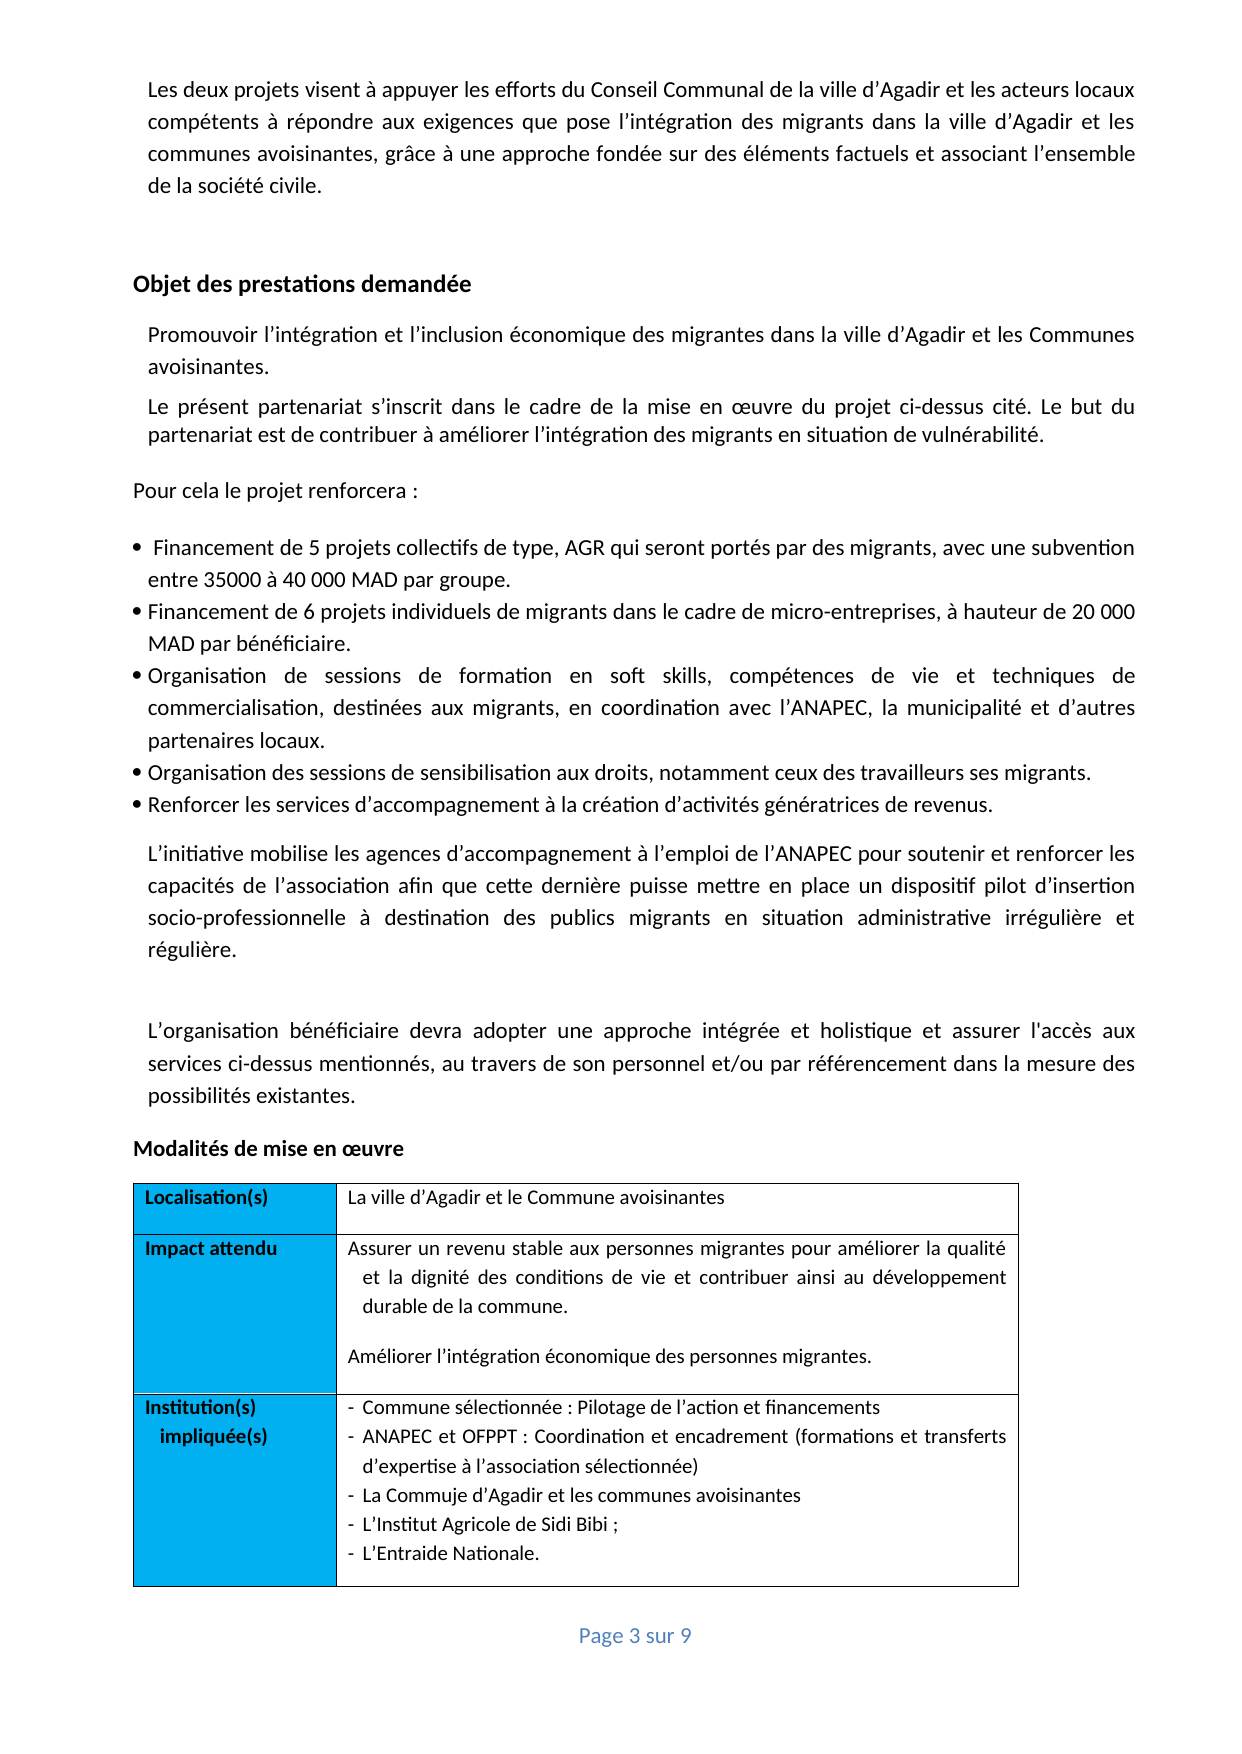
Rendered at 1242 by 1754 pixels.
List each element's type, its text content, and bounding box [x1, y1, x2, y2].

table_cell Impact attendu [134, 1235, 336, 1393]
table_cell Assurer un revenu stable aux personnes migrantes pour améliorer la qualité et la dignité des conditions de vie et contribuer ainsi au développement durable de la commune. Améliorer l’intégration économique des personnes migrantes. [337, 1235, 1018, 1393]
list L’organisation bénéficiaire devra adopter une approche intégrée et holistique et assurer l'accès aux services ci-dessus mentionnés, au travers de son personnel et/ou par référencement dans la mesure des possibilités existantes. [148, 1017, 1137, 1109]
list Financement de 5 projets collectifs de type, AGR qui seront portés par des migrants, avec une subvention entre 35000 à 40 000 MAD par groupe. [133, 533, 1137, 593]
table_header La ville d’Agadir et le Commune avoisinantes [337, 1184, 1018, 1234]
list Organisation de sessions de formation en soft skills, compétences de vie et techniques de commercialisation, destinées aux migrants, en coordination avec l’ANAPEC, la municipalité et d’autres partenaires locaux. [133, 661, 1137, 754]
table_cell Commune sélectionnée : Pilotage de l’action et financements ANAPEC et OFPPT : Coordination et encadrement (formations et transferts d’expertise à l’association sélectionnée) La Commuje d’Agadir et les communes avoisinantes L’Institut Agricole de Sidi Bibi ; L’Entraide Nationale. [337, 1395, 1018, 1586]
subtitle Promouvoir l’intégration et l’inclusion économique des migrantes dans la ville d’Agadir et les Communes avoisinantes. [148, 320, 1137, 380]
text Modalités de mise en œuvre [133, 1134, 1137, 1162]
list Financement de 6 projets individuels de migrants dans le cadre de micro-entreprises, à hauteur de 20 000 MAD par bénéficiaire. [133, 597, 1137, 657]
text Objet des prestations demandée [133, 268, 1137, 299]
table_cell Institution(s) impliquée(s) [134, 1395, 336, 1586]
table_header Localisation(s) [134, 1184, 336, 1234]
text Le présent partenariat s’inscrit dans le cadre de la mise en œuvre du projet ci-dessus cité. Le but du partenariat est de contribuer à améliorer l’intégration des migrants en situation de vulnérabilité. [148, 392, 1137, 448]
list Renforcer les services d’accompagnement à la création d’activités génératrices de revenus. [133, 790, 1137, 818]
list Organisation des sessions de sensibilisation aux droits, notamment ceux des travailleurs ses migrants. [133, 758, 1137, 786]
text Les deux projets visent à appuyer les efforts du Conseil Communal de la ville d’Agadir et les acteurs locaux compétents à répondre aux exigences que pose l’intégration des migrants dans la ville d’Agadir et les communes avoisinantes, grâce à une approche fondée sur des éléments factuels et associant l’ensemble de la société civile. [148, 75, 1137, 199]
text Pour cela le projet renforcera : [133, 477, 1137, 504]
text L’initiative mobilise les agences d’accompagnement à l’emploi de l’ANAPEC pour soutenir et renforcer les capacités de l’association afin que cette dernière puisse mettre en place un dispositif pilot d’insertion socio-professionnelle à destination des publics migrants en situation administrative irrégulière et régulière. [148, 839, 1137, 963]
